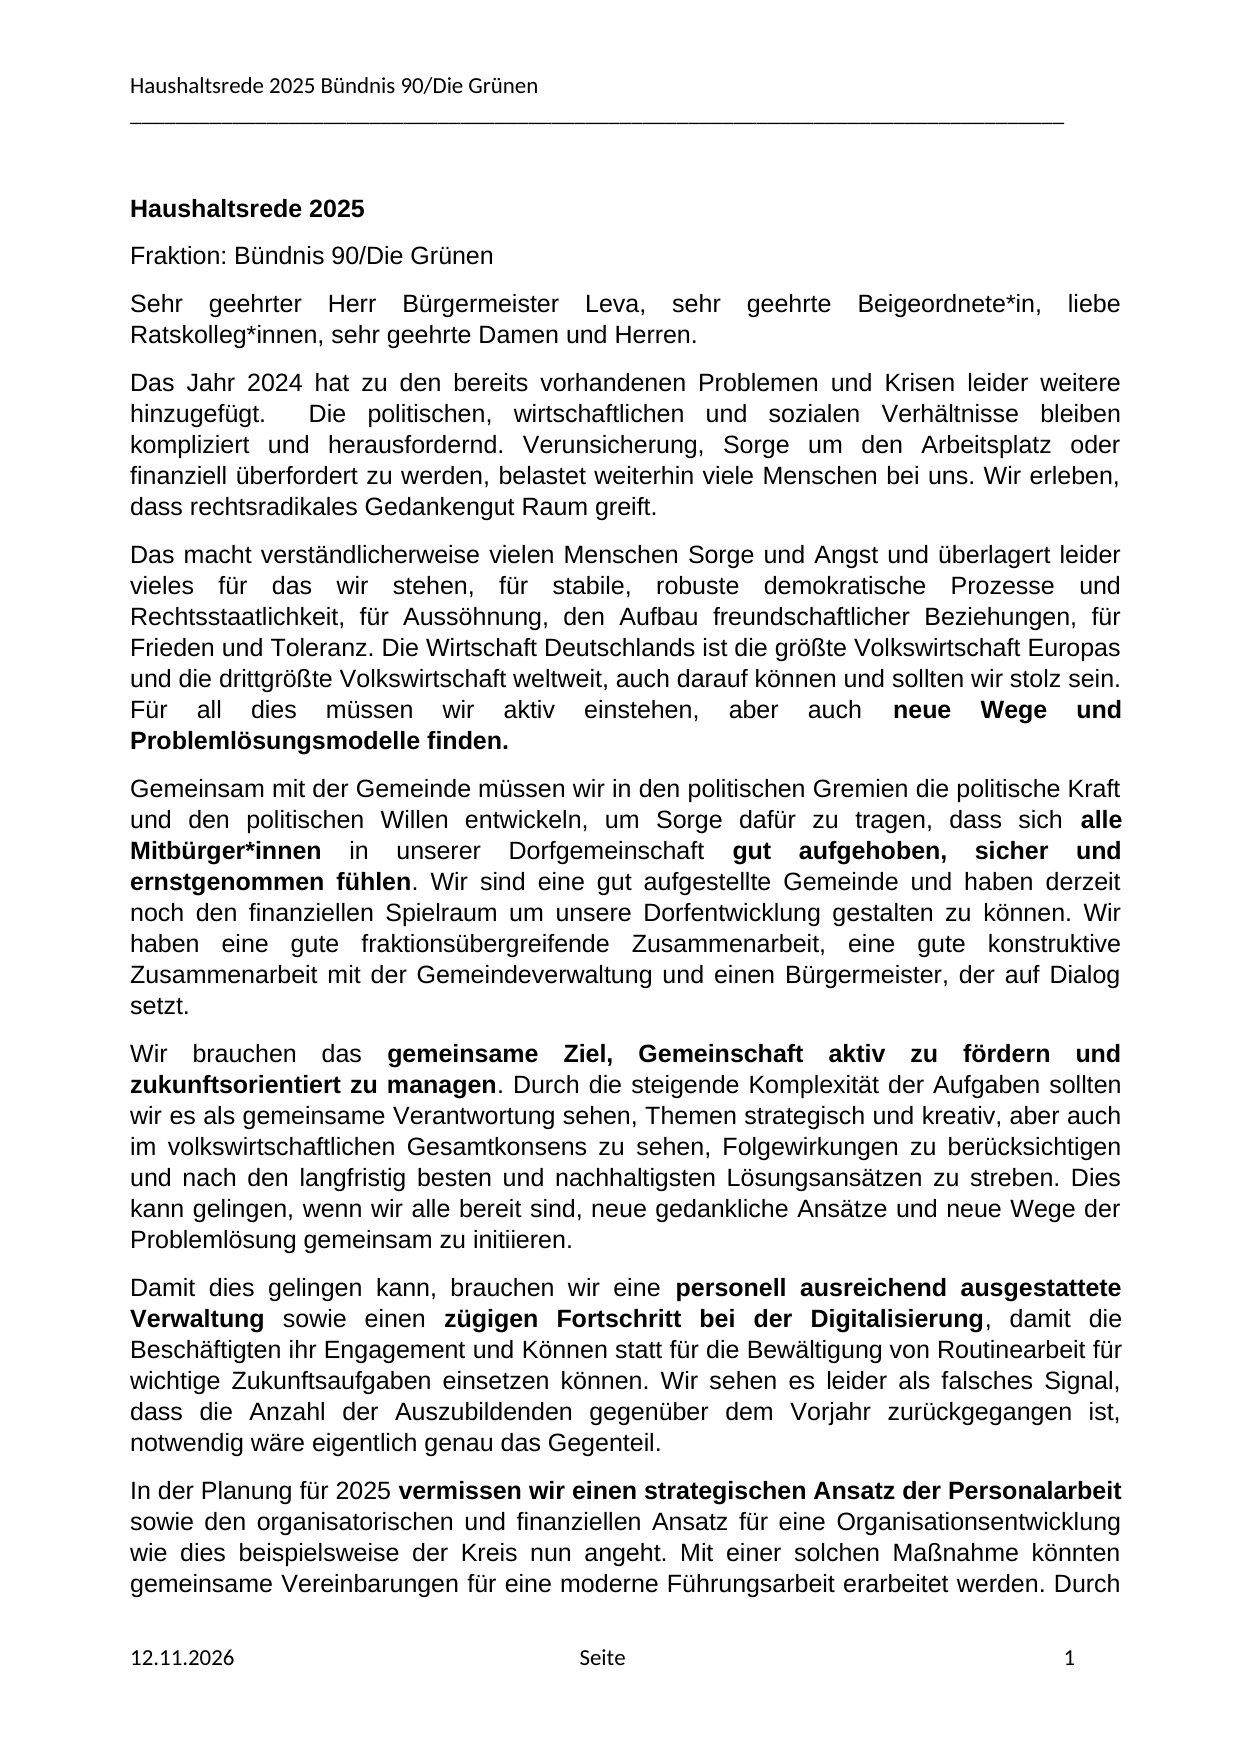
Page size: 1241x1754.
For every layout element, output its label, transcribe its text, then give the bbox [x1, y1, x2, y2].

text Fraktion: Bündnis 90/Die Grünen [130, 241, 1078, 270]
text Damit dies gelingen kann, brauchen wir eine personell ausreichend ausgestattete Verwaltung sowie einen zügigen Fortschritt bei der Digitalisierung, damit die Beschäftigten ihr Engagement und Können statt für die Bewältigung von Routinearbeit für wichtige Zukunftsaufgaben einsetzen können. Wir sehen es leider als falsches Signal, dass die Anzahl der Auszubildenden gegenüber dem Vorjahr zurückgegangen ist, notwendig wäre eigentlich genau das Gegenteil. [130, 1272, 1122, 1457]
text Das macht verständlicherweise vielen Menschen Sorge und Angst und überlagert leider vieles für das wir stehen, für stabile, robuste demokratische Prozesse und Rechtsstaatlichkeit, für Aussöhnung, den Aufbau freundschaftlicher Beziehungen, für Frieden und Toleranz. Die Wirtschaft Deutschlands ist die größte Volkswirtschaft Europas und die drittgrößte Volkswirtschaft weltweit, auch darauf können und sollten wir stolz sein. Für all dies müssen wir aktiv einstehen, aber auch neue Wege und Problemlösungsmodelle finden. [130, 539, 1122, 754]
text Sehr geehrter Herr Bürgermeister Leva, sehr geehrte Beigeordnete*in, liebe Ratskolleg*innen, sehr geehrte Damen und Herren. [130, 289, 1122, 349]
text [130, 1476, 1122, 1598]
text Gemeinsam mit der Gemeinde müssen wir in den politischen Gremien die politische Kraft und den politischen Willen entwickeln, um Sorge dafür zu tragen, dass sich alle Mitbürger*innen in unserer Dorfgemeinschaft gut aufgehoben, sicher und ernstgenommen fühlen. Wir sind eine gut aufgestellte Gemeinde und haben derzeit noch den finanziellen Spielraum um unsere Dorfentwicklung gestalten zu können. Wir haben eine gute fraktionsübergreifende Zusammenarbeit, eine gute konstruktive Zusammenarbeit mit der Gemeindeverwaltung und einen Bürgermeister, der auf Dialog setzt. [130, 773, 1122, 1019]
text Das Jahr 2024 hat zu den bereits vorhandenen Problemen und Krisen leider weitere hinzugefügt. Die politischen, wirtschaftlichen und sozialen Verhältnisse bleiben kompliziert und herausfordernd. Verunsicherung, Sorge um den Arbeitsplatz oder finanziell überfordert zu werden, belastet weiterhin viele Menschen bei uns. Wir erleben, dass rechtsradikales Gedankengut Raum greift. [130, 368, 1122, 521]
text Haushaltsrede 2025 [130, 193, 1078, 222]
text Wir brauchen das gemeinsame Ziel, Gemeinschaft aktiv zu fördern und zukunftsorientiert zu managen. Durch die steigende Komplexität der Aufgaben sollten wir es als gemeinsame Verantwortung sehen, Themen strategisch und kreativ, aber auch im volkswirtschaftlichen Gesamtkonsens zu sehen, Folgewirkungen zu berücksichtigen und nach den langfristig besten und nachhaltigsten Lösungsansätzen zu streben. Dies kann gelingen, wenn wir alle bereit sind, neue gedankliche Ansätze und neue Wege der Problemlösung gemeinsam zu initiieren. [130, 1038, 1122, 1253]
